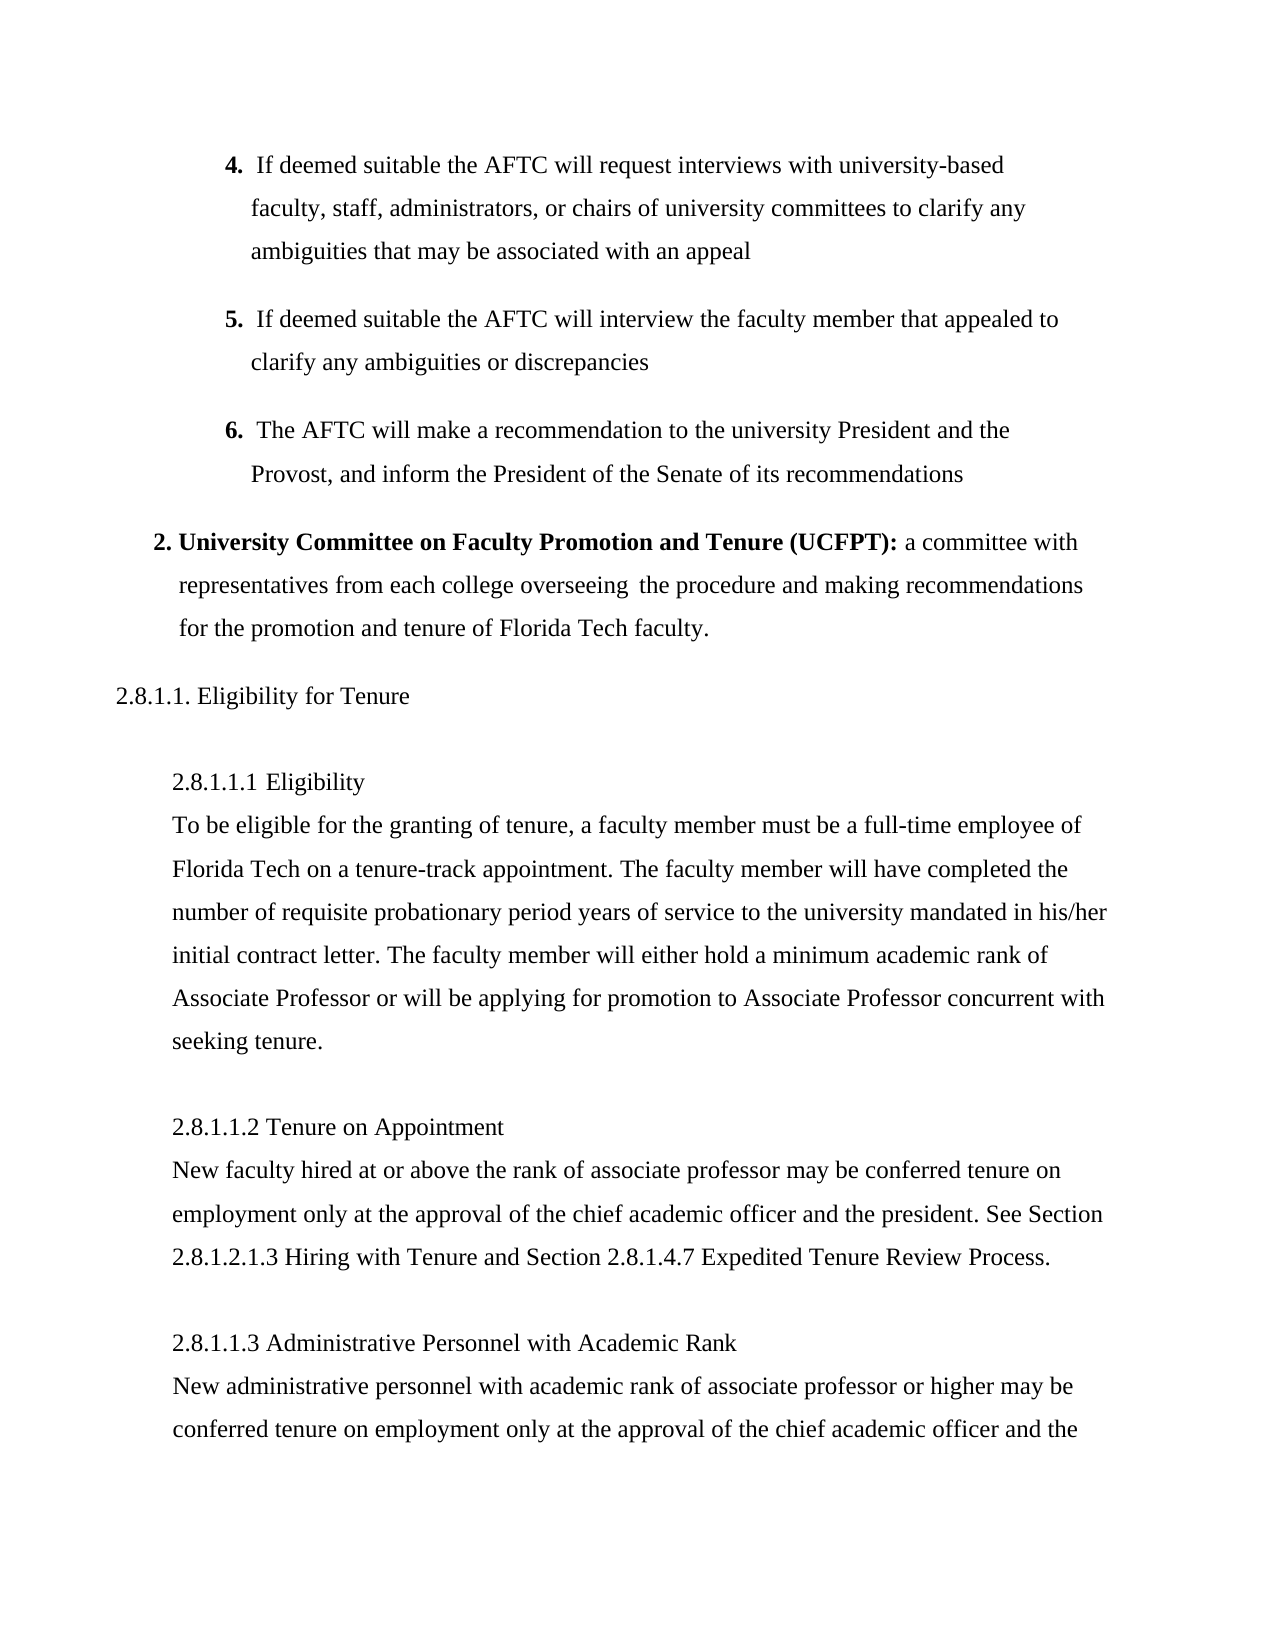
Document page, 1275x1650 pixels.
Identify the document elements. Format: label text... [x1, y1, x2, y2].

list ​If deemed suitable the AFTC will request interviews with university-based faculty, staff, administrators, or chairs of university committees to clarify any ambiguities that may be associated with an appeal [225, 150, 1072, 265]
list ​The AFTC will make a recommendation to the university President and the Provost, and inform the President of the Senate of its recommendations [225, 416, 1072, 487]
list Tenure on Appointment [172, 1112, 1162, 1141]
list ​If deemed suitable the AFTC will interview the faculty member that appealed to clarify any ambiguities or discrepancies [225, 304, 1104, 376]
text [172, 1371, 1162, 1443]
text To be eligible for the granting of tenure, a faculty member must be a full-time employee of Florida Tech on a tenure-track appointment. The faculty member will have completed the number of requisite probationary period years of service to the university mandated in his/her initial contract letter. The faculty member will either hold a minimum academic rank of Associate Professor or will be applying for promotion to Associate Professor concurrent with seeking tenure. [172, 811, 1139, 1055]
list Eligibility for Tenure [116, 681, 1162, 710]
list University Committee on Faculty Promotion and Tenure (UCFPT): a committee with representatives from each college overseeing the procedure and making recommendations for the promotion and tenure of Florida Tech faculty. [153, 527, 1098, 642]
list Eligibility [172, 767, 1162, 796]
list Administrative Personnel with Academic Rank [172, 1328, 1162, 1357]
text New faculty hired at or above the rank of associate professor may be conferred tenure on employment only at the approval of the chief academic officer and the president. See Section 2.8.1.2.1.3 Hiring with Tenure and Section 2.8.1.4.7 Expedited Tenure Review Process. [172, 1156, 1162, 1271]
